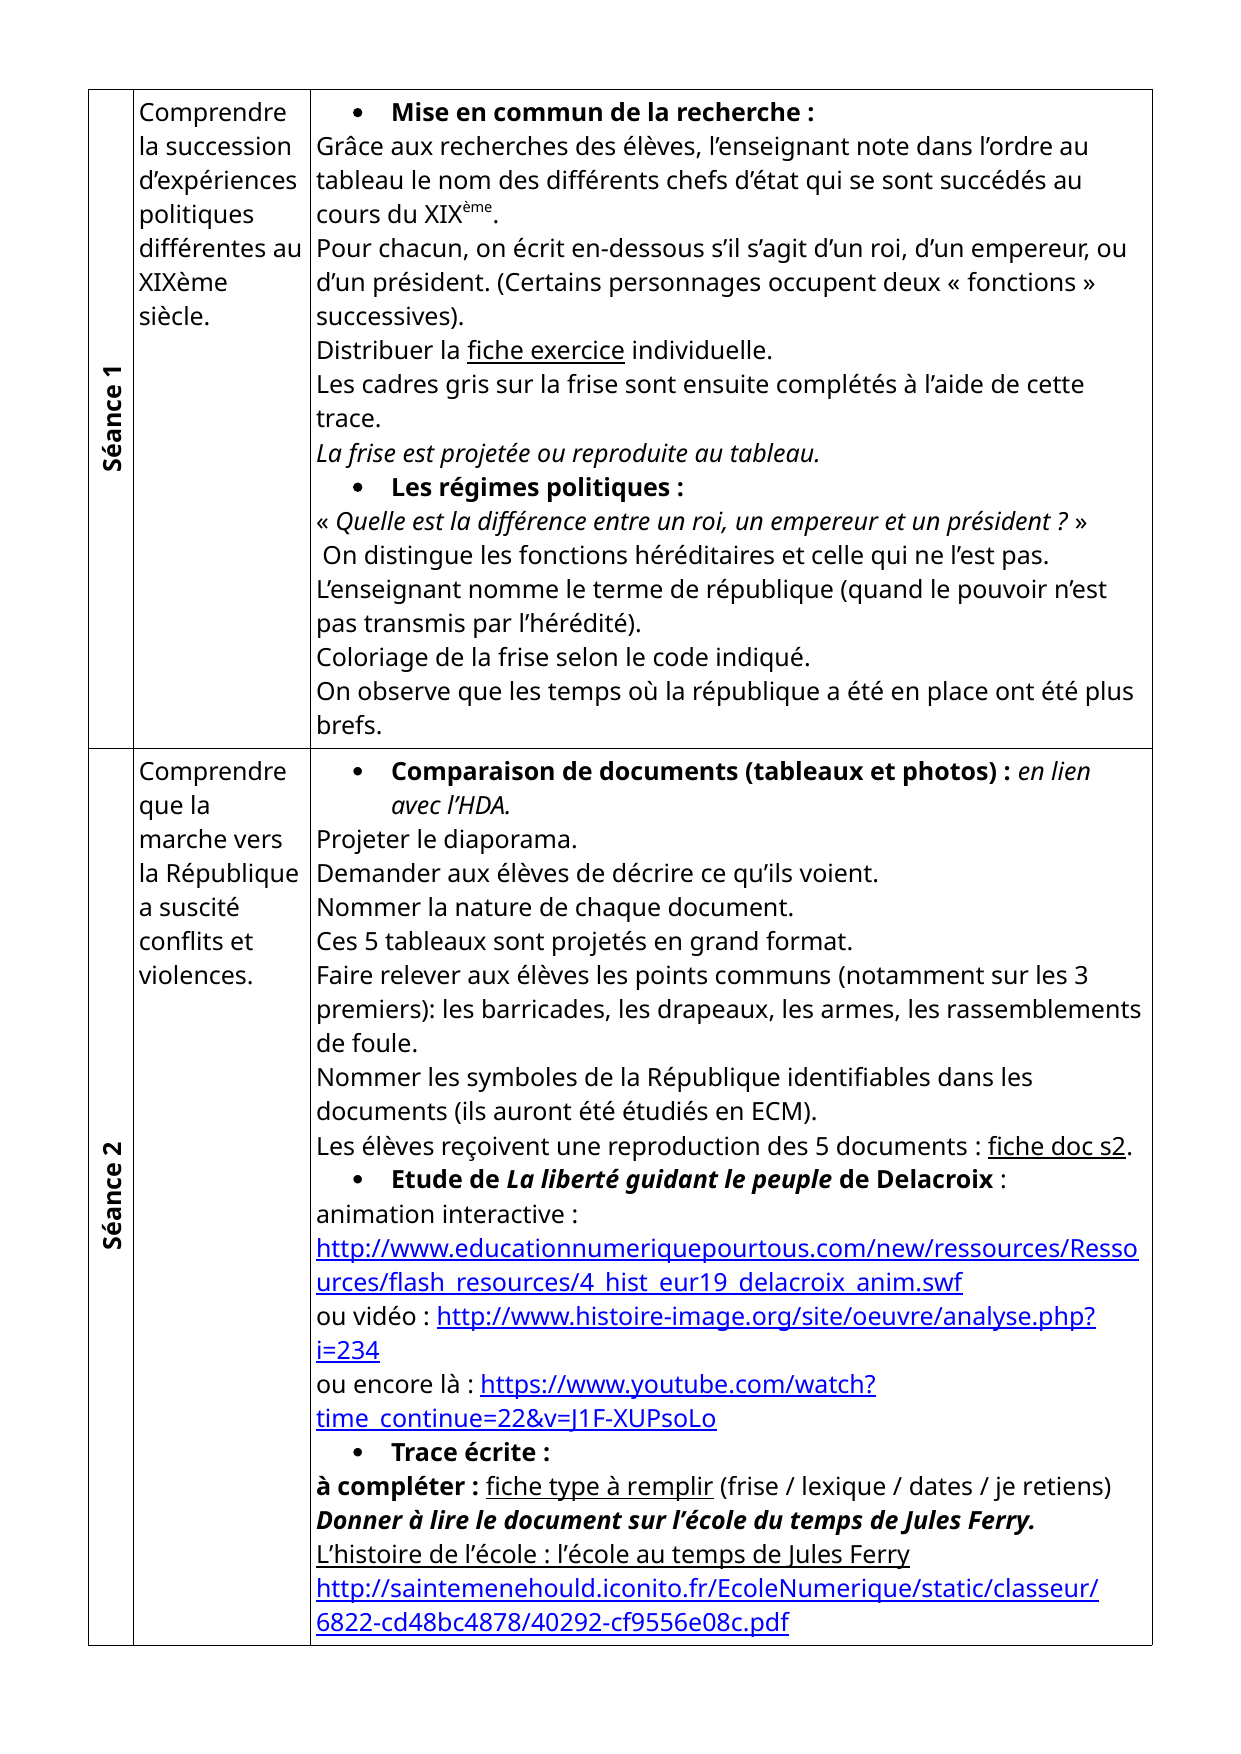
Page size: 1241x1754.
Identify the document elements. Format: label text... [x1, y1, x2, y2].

table_cell Mise en commun de la recherche : Grâce aux recherches des élèves, l’enseignant note dans l’ordre au tableau le nom des différents chefs d’état qui se sont succédés au cours du XIXème. Pour chacun, on écrit en-dessous s’il s’agit d’un roi, d’un empereur, ou d’un président. (Certains personnages occupent deux « fonctions » successives). Distribuer la fiche exercice individuelle. Les cadres gris sur la frise sont ensuite complétés à l’aide de cette trace. La frise est projetée ou reproduite au tableau. Les régimes politiques : « Quelle est la différence entre un roi, un empereur et un président ? » On distingue les fonctions héréditaires et celle qui ne l’est pas. L’enseignant nomme le terme de république (quand le pouvoir n’est pas transmis par l’hérédité). Coloriage de la frise selon le code indiqué. On observe que les temps où la république a été en place ont été plus brefs. [311, 90, 1152, 747]
table_cell Comparaison de documents (tableaux et photos) : en lien avec l’HDA. Projeter le diaporama. Demander aux élèves de décrire ce qu’ils voient. Nommer la nature de chaque document. Ces 5 tableaux sont projetés en grand format. Faire relever aux élèves les points communs (notamment sur les 3 premiers): les barricades, les drapeaux, les armes, les rassemblements de foule. Nommer les symboles de la République identifiables dans les documents (ils auront été étudiés en ECM). Les élèves reçoivent une reproduction des 5 documents : fiche doc s2. Etude de La liberté guidant le peuple de Delacroix : animation interactive : http://www.educationnumeriquepourtous.com/new/ressources/Ressources/flash_resources/4_hist_eur19_delacroix_anim.swf ou vidéo : http://www.histoire-image.org/site/oeuvre/analyse.php?i=234 ou encore là : https://www.youtube.com/watch?time_continue=22&v=J1F-XUPsoLo Trace écrite : à compléter : fiche type à remplir (frise / lexique / dates / je retiens) Donner à lire le document sur l’école du temps de Jules Ferry. L’histoire de l’école : l’école au temps de Jules Ferry http://saintemenehould.iconito.fr/EcoleNumerique/static/classeur/6822-cd48bc4878/40292-cf9556e08c.pdf [311, 749, 1152, 1645]
table_cell Séance 2 [89, 749, 133, 1645]
table_cell Comprendre la succession d’expériences politiques différentes au XIXème siècle. [134, 90, 310, 747]
table_cell Séance 1 [89, 90, 133, 747]
table_cell Comprendre que la marche vers la République a suscité conflits et violences. [134, 749, 310, 1645]
